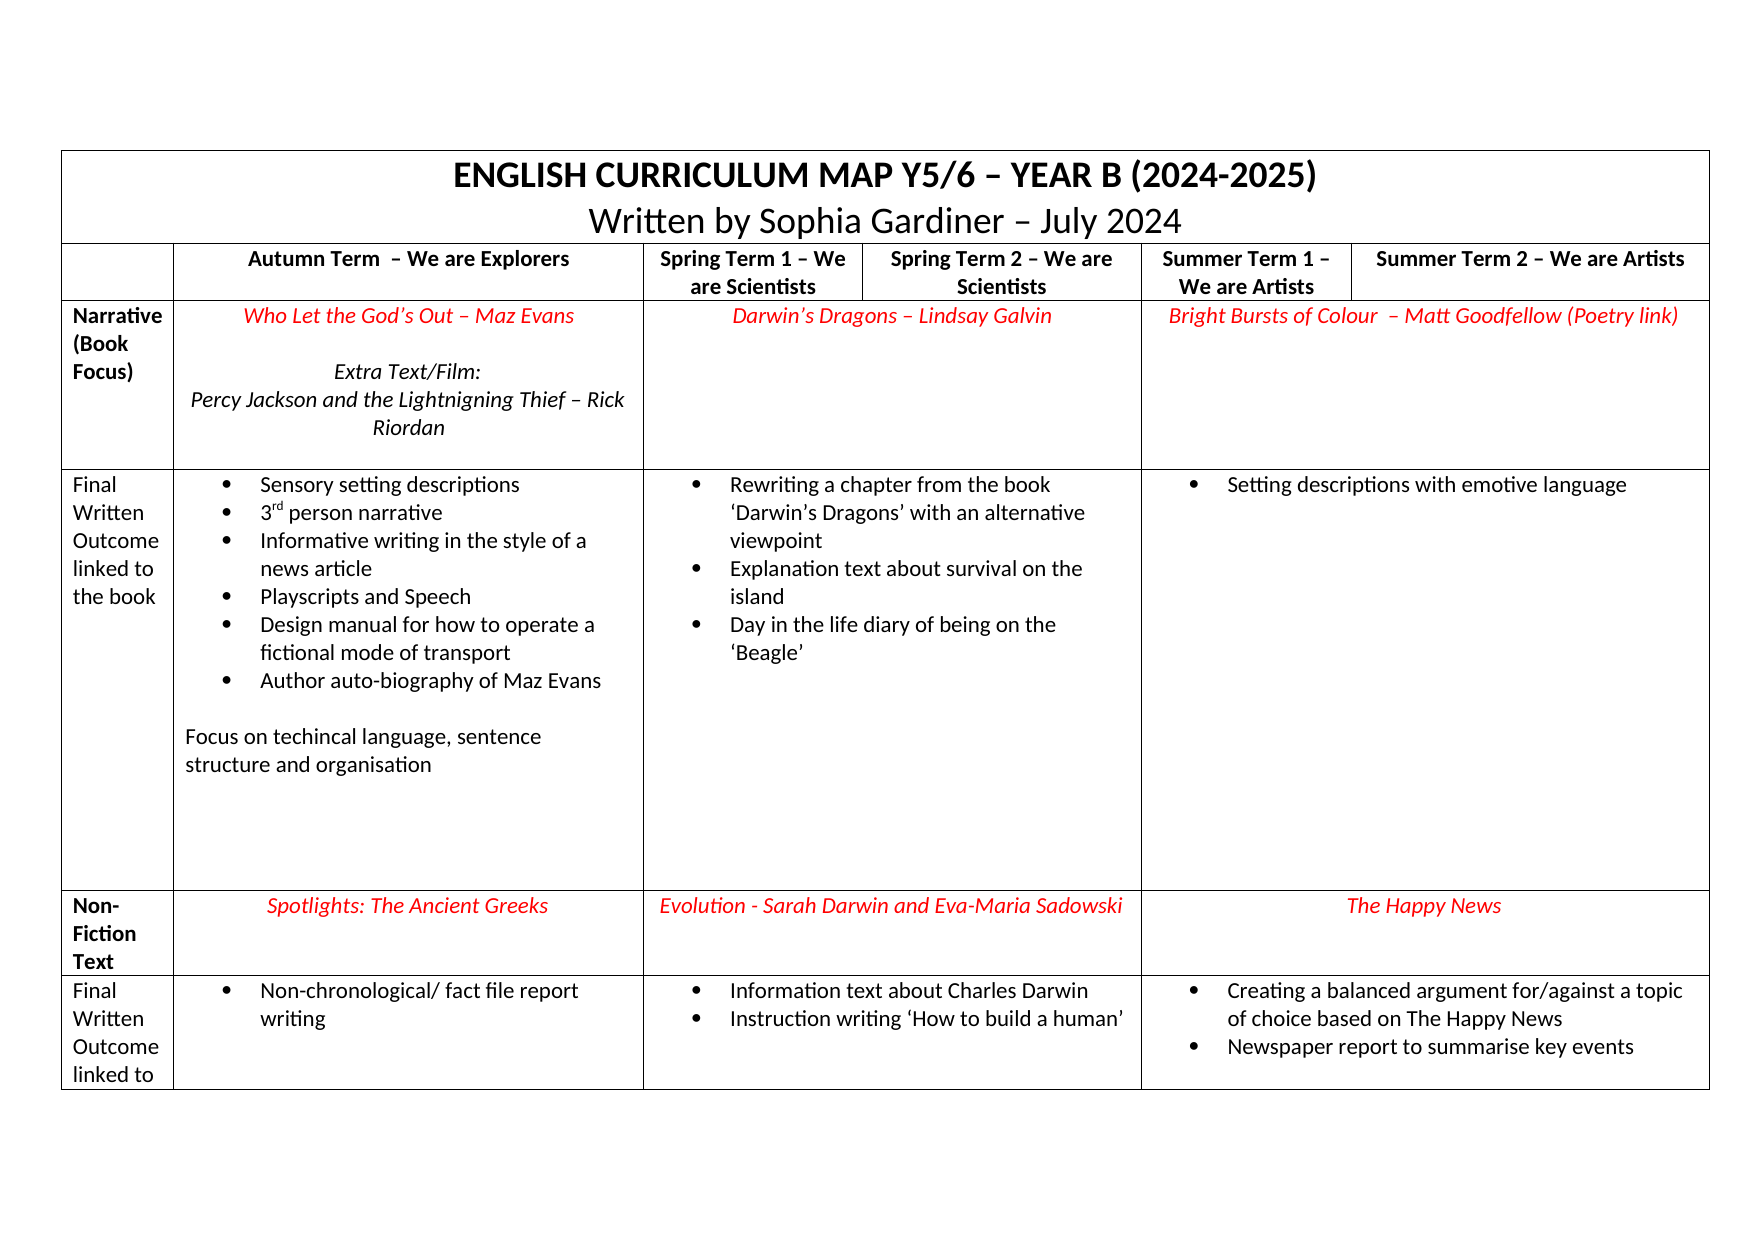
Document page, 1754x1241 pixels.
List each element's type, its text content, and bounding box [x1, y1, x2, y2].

table_cell Bright Bursts of Colour – Matt Goodfellow (Poetry link) [1142, 301, 1709, 469]
table_cell Autumn Term – We are Explorers [174, 244, 643, 300]
table_cell Summer Term 1 – We are Artists [1142, 244, 1351, 300]
table_cell Who Let the God’s Out – Maz Evans Extra Text/Film: Percy Jackson and the Lightnigning Thief – Rick Riordan [174, 301, 643, 469]
table_cell Spring Term 1 – We are Scientists [644, 244, 862, 300]
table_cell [62, 976, 173, 1088]
table_cell Summer Term 2 – We are Artists [1352, 244, 1709, 300]
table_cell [1142, 976, 1709, 1088]
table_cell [174, 976, 643, 1088]
table_cell Rewriting a chapter from the book ‘Darwin’s Dragons’ with an alternative viewpoint Explanation text about survival on the island Day in the life diary of being on the ‘Beagle’ [644, 470, 1141, 890]
table_cell Spotlights: The Ancient Greeks [174, 891, 643, 975]
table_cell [644, 976, 1141, 1088]
table_cell Sensory setting descriptions 3rd person narrative Informative writing in the style of a news article Playscripts and Speech Design manual for how to operate a fictional mode of transport Author auto-biography of Maz Evans Focus on techincal language, sentence structure and organisation [174, 470, 643, 890]
table_cell The Happy News [1142, 891, 1709, 975]
table_cell [62, 244, 173, 300]
table_cell Spring Term 2 – We are Scientists [863, 244, 1141, 300]
table_cell Darwin’s Dragons – Lindsay Galvin [644, 301, 1141, 469]
table_cell Evolution - Sarah Darwin and Eva-Maria Sadowski [644, 891, 1141, 975]
table_cell Narrative (Book Focus) [62, 301, 173, 469]
table_cell Setting descriptions with emotive language [1142, 470, 1709, 890]
table_cell Non-Fiction Text [62, 891, 173, 975]
table_header ENGLISH CURRICULUM MAP Y5/6 – YEAR B (2024-2025) Written by Sophia Gardiner – July 2024 [62, 151, 1709, 243]
table_cell Final Written Outcome linked to the book [62, 470, 173, 890]
